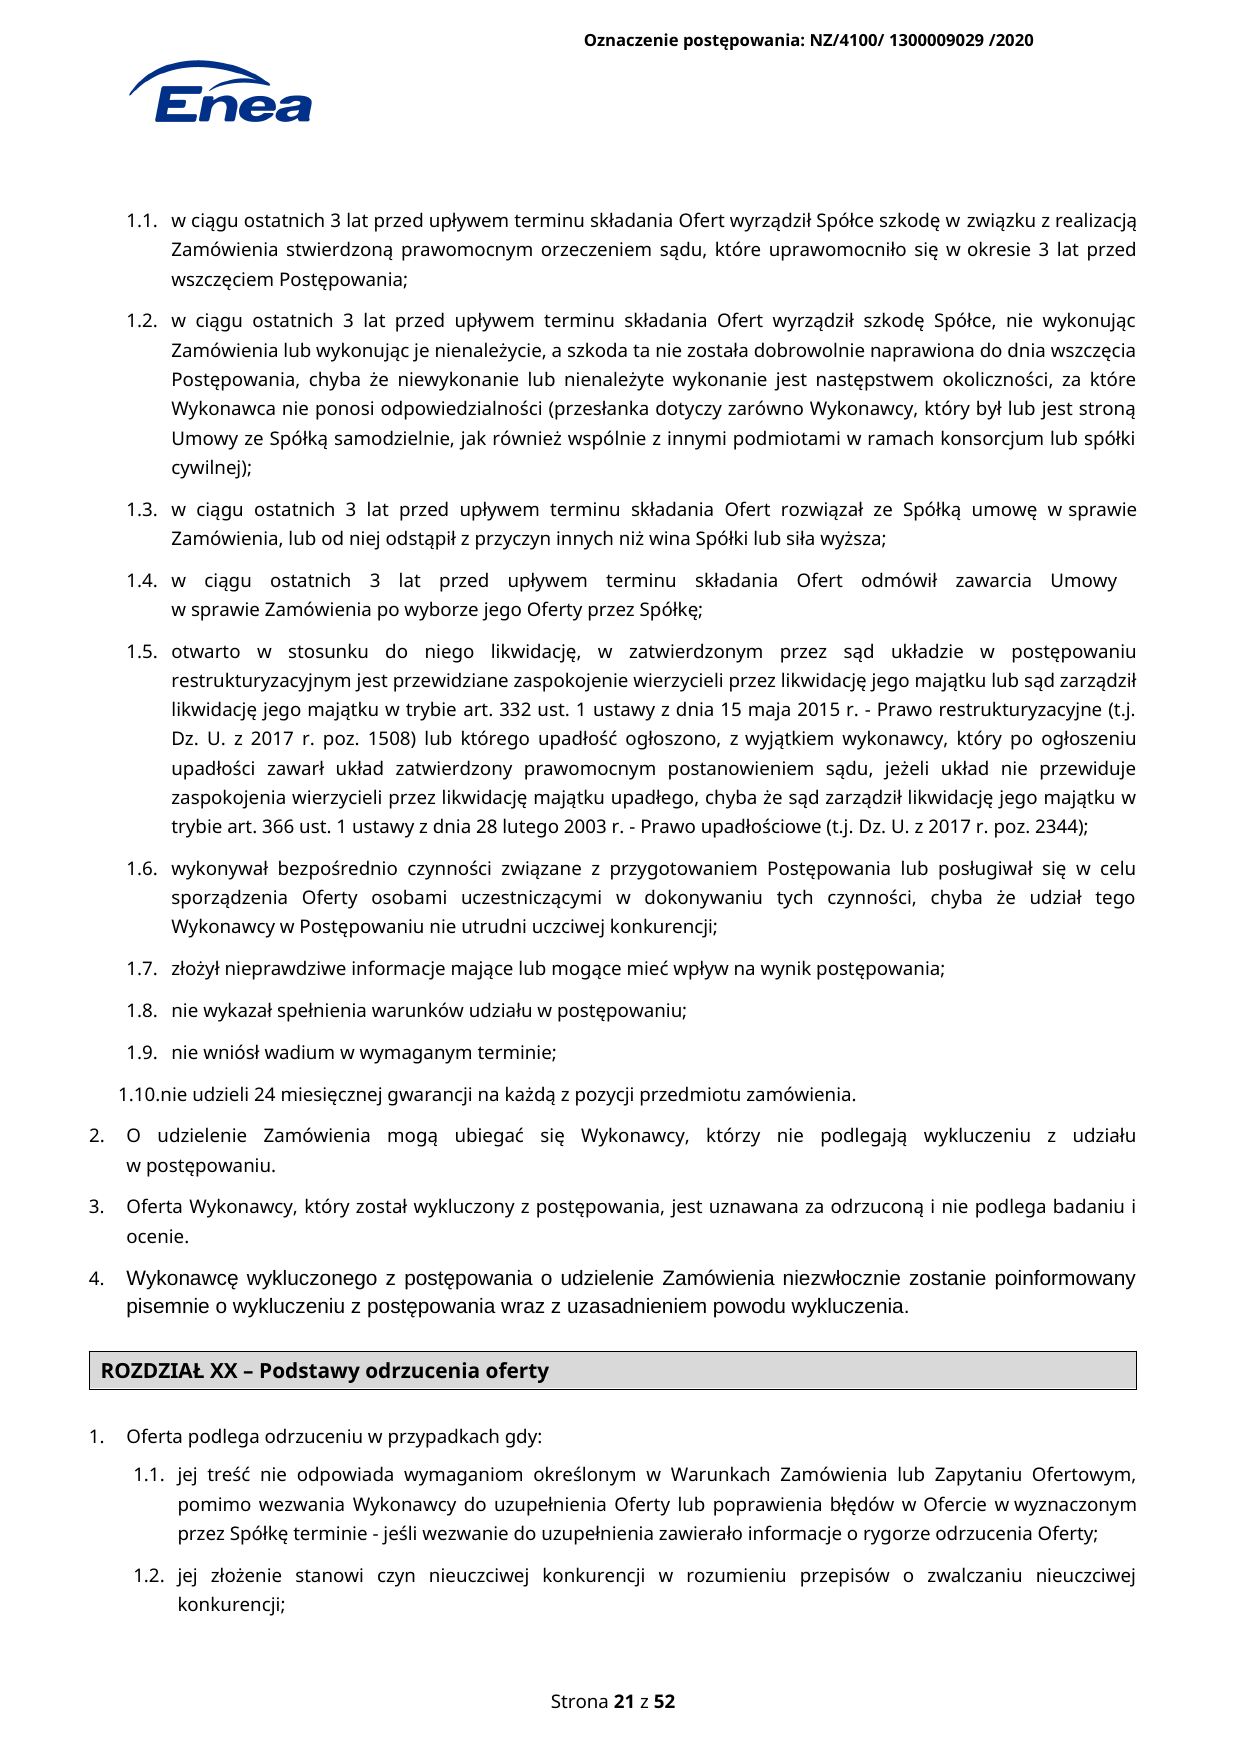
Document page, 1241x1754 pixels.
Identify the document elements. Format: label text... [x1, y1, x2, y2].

list wykonywał bezpośrednio czynności związane z przygotowaniem Postępowania lub posługiwał się w celu sporządzenia Oferty osobami uczestniczącymi w dokonywaniu tych czynności, chyba że udział tego Wykonawcy w Postępowaniu nie utrudni uczciwej konkurencji; [126, 855, 1137, 939]
list otwarto w stosunku do niego likwidację, w zatwierdzonym przez sąd układzie w postępowaniu restrukturyzacyjnym jest przewidziane zaspokojenie wierzycieli przez likwidację jego majątku lub sąd zarządził likwidację jego majątku w trybie art. 332 ust. 1 ustawy z dnia 15 maja 2015 r. - Prawo restrukturyzacyjne (t.j. Dz. U. z 2017 r. poz. 1508) lub którego upadłość ogłoszono, z wyjątkiem wykonawcy, który po ogłoszeniu upadłości zawarł układ zatwierdzony prawomocnym postanowieniem sądu, jeżeli układ nie przewiduje zaspokojenia wierzycieli przez likwidację majątku upadłego, chyba że sąd zarządził likwidację jego majątku w trybie art. 366 ust. 1 ustawy z dnia 28 lutego 2003 r. - Prawo upadłościowe (t.j. Dz. U. z 2017 r. poz. 2344); [126, 638, 1137, 839]
text 1.10.nie udzieli 24 miesięcznej gwarancji na każdą z pozycji przedmiotu zamówienia. [89, 1081, 1137, 1106]
list w ciągu ostatnich 3 lat przed upływem terminu składania Ofert wyrządził Spółce szkodę w związku z realizacją Zamówienia stwierdzoną prawomocnym orzeczeniem sądu, które uprawomocniło się w okresie 3 lat przed wszczęciem Postępowania; [126, 207, 1137, 291]
list Wykonawcę wykluczonego z postępowania o udzielenie Zamówienia niezwłocznie zostanie poinformowany pisemnie o wykluczeniu z postępowania wraz z uzasadnieniem powodu wykluczenia. [89, 1265, 1137, 1318]
table_header ROZDZIAŁ XX – Podstawy odrzucenia oferty [90, 1352, 1136, 1388]
list Oferta Wykonawcy, który został wykluczony z postępowania, jest uznawana za odrzuconą i nie podlega badaniu i ocenie. [89, 1194, 1137, 1248]
list nie wniósł wadium w wymaganym terminie; [126, 1039, 1137, 1065]
list nie wykazał spełnienia warunków udziału w postępowaniu; [126, 997, 1137, 1023]
list w ciągu ostatnich 3 lat przed upływem terminu składania Ofert wyrządził szkodę Spółce, nie wykonując Zamówienia lub wykonując je nienależycie, a szkoda ta nie została dobrowolnie naprawiona do dnia wszczęcia Postępowania, chyba że niewykonanie lub nienależyte wykonanie jest następstwem okoliczności, za które Wykonawca nie ponosi odpowiedzialności (przesłanka dotyczy zarówno Wykonawcy, który był lub jest stroną Umowy ze Spółką samodzielnie, jak również wspólnie z innymi podmiotami w ramach konsorcjum lub spółki cywilnej); [126, 308, 1137, 479]
list złożył nieprawdziwe informacje mające lub mogące mieć wpływ na wynik postępowania; [126, 956, 1137, 981]
list w ciągu ostatnich 3 lat przed upływem terminu składania Ofert odmówił zawarcia Umowy w sprawie Zamówienia po wyborze jego Oferty przez Spółkę; [126, 567, 1137, 622]
picture [117, 50, 324, 124]
list O udzielenie Zamówienia mogą ubiegać się Wykonawcy, którzy nie podlegają wykluczeniu z udziału w postępowaniu. [89, 1123, 1137, 1177]
list w ciągu ostatnich 3 lat przed upływem terminu składania Ofert rozwiązał ze Spółką umowę w sprawie Zamówienia, lub od niej odstąpił z przyczyn innych niż wina Spółki lub siła wyższa; [126, 496, 1137, 551]
list jej złożenie stanowi czyn nieuczciwej konkurencji w rozumieniu przepisów o zwalczaniu nieuczciwej konkurencji; [133, 1562, 1137, 1617]
list jej treść nie odpowiada wymaganiom określonym w Warunkach Zamówienia lub Zapytaniu Ofertowym, pomimo wezwania Wykonawcy do uzupełnienia Oferty lub poprawienia błędów w Ofercie w wyznaczonym przez Spółkę terminie - jeśli wezwanie do uzupełnienia zawierało informacje o rygorze odrzucenia Oferty; [133, 1462, 1137, 1546]
list Oferta podlega odrzuceniu w przypadkach gdy: [89, 1423, 1137, 1449]
